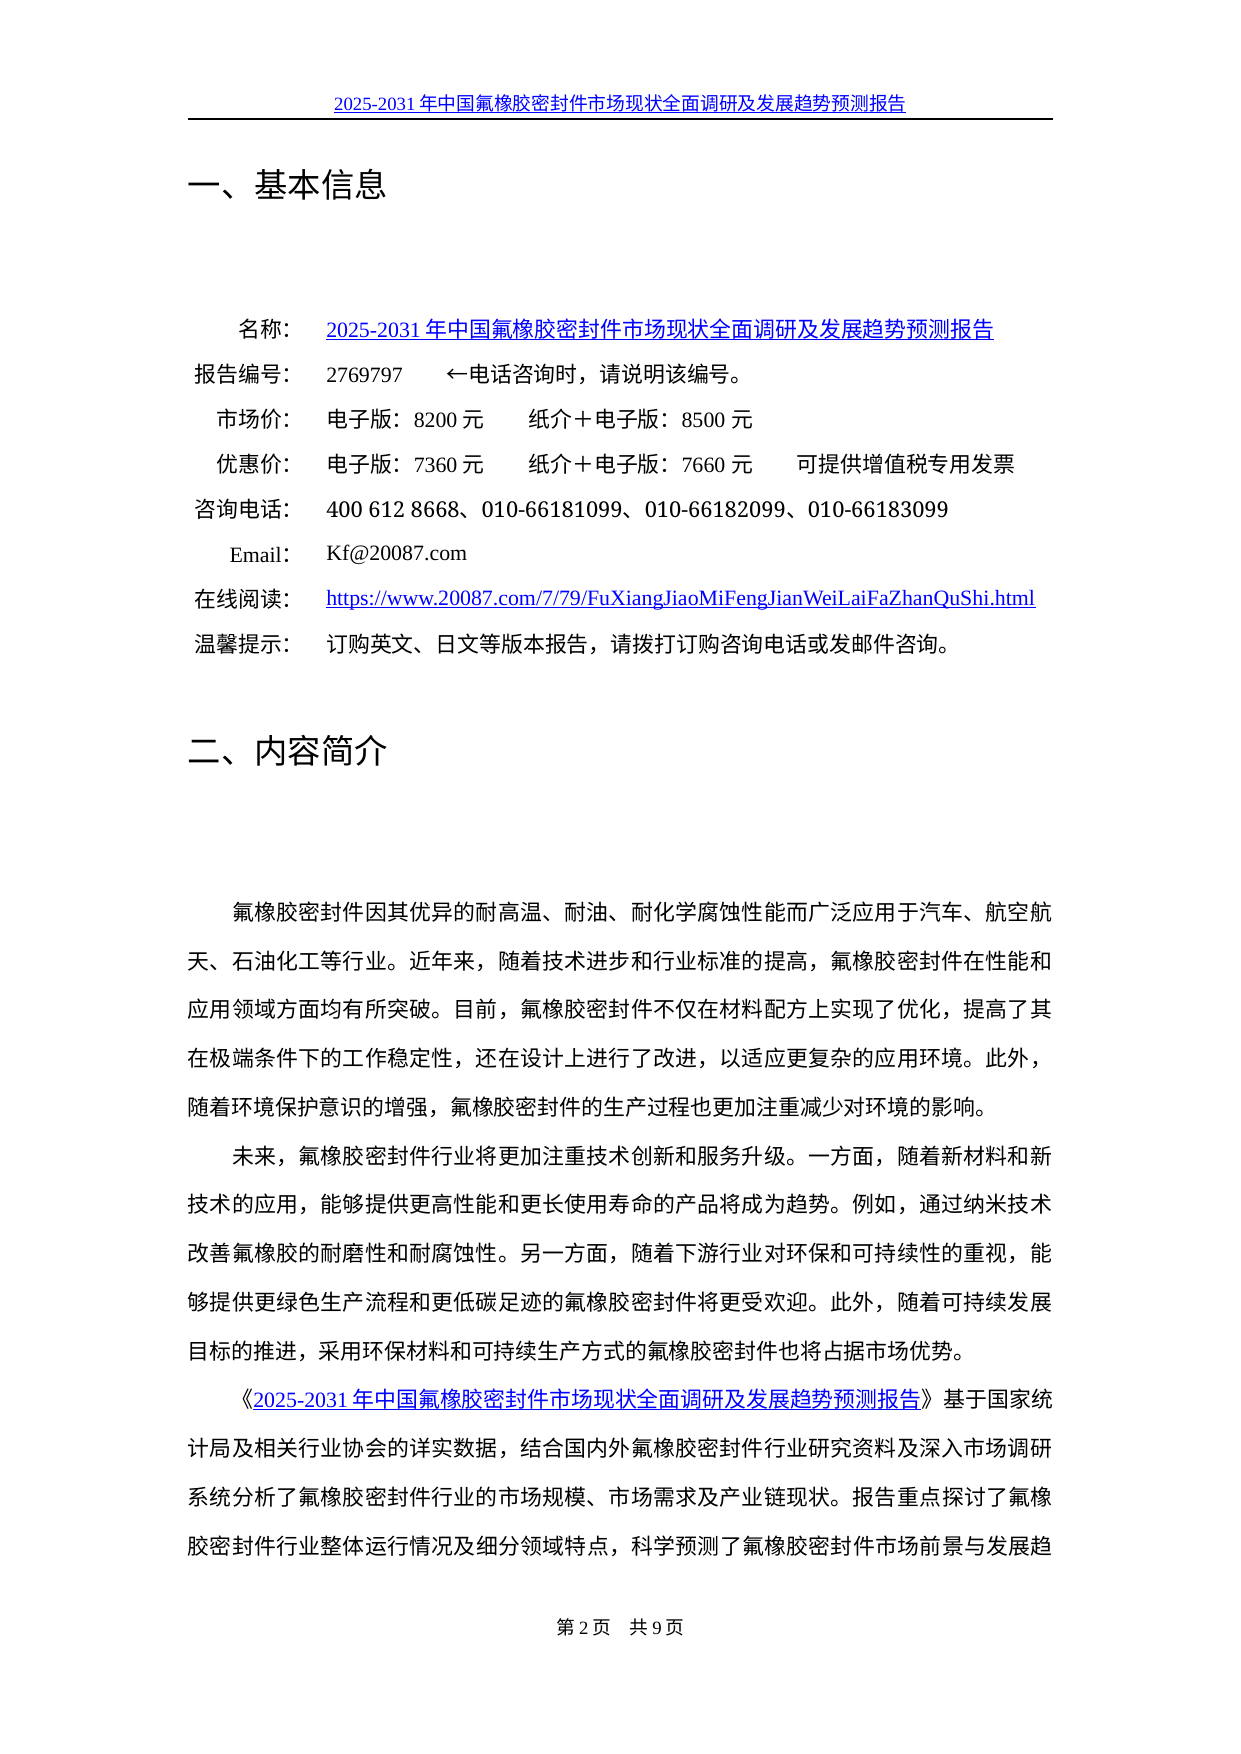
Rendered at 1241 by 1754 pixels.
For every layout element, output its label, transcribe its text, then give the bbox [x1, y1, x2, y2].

table_cell 优惠价： [167, 447, 315, 492]
table_cell 在线阅读： [167, 582, 315, 627]
table_cell 2769797 ←电话咨询时，请说明该编号。 [315, 357, 1073, 402]
table_cell 订购英文、日文等版本报告，请拨打订购咨询电话或发邮件咨询。 [315, 627, 1073, 672]
table_header 2025-2031年中国氟橡胶密封件市场现状全面调研及发展趋势预测报告 [315, 312, 1073, 357]
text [187, 894, 1053, 1561]
table_cell 咨询电话： [167, 492, 315, 537]
table_cell 报告编号： [167, 357, 315, 402]
table_cell Email： [167, 537, 315, 582]
table_cell 电子版：7360 元 纸介＋电子版：7660 元 可提供增值税专用发票 [315, 447, 1073, 492]
table_cell Kf@20087.com [315, 537, 1073, 582]
title 一、基本信息 [187, 150, 1053, 215]
table_cell 400 612 8668、010-66181099、010-66182099、010-66183099 [315, 492, 1073, 537]
title 二、内容简介 [187, 717, 1053, 782]
table_cell 电子版：8200 元 纸介＋电子版：8500 元 [315, 402, 1073, 447]
table_cell 温馨提示： [167, 627, 315, 672]
table_cell [315, 582, 1073, 627]
table_cell 市场价： [167, 402, 315, 447]
table_header 名称： [167, 312, 315, 357]
